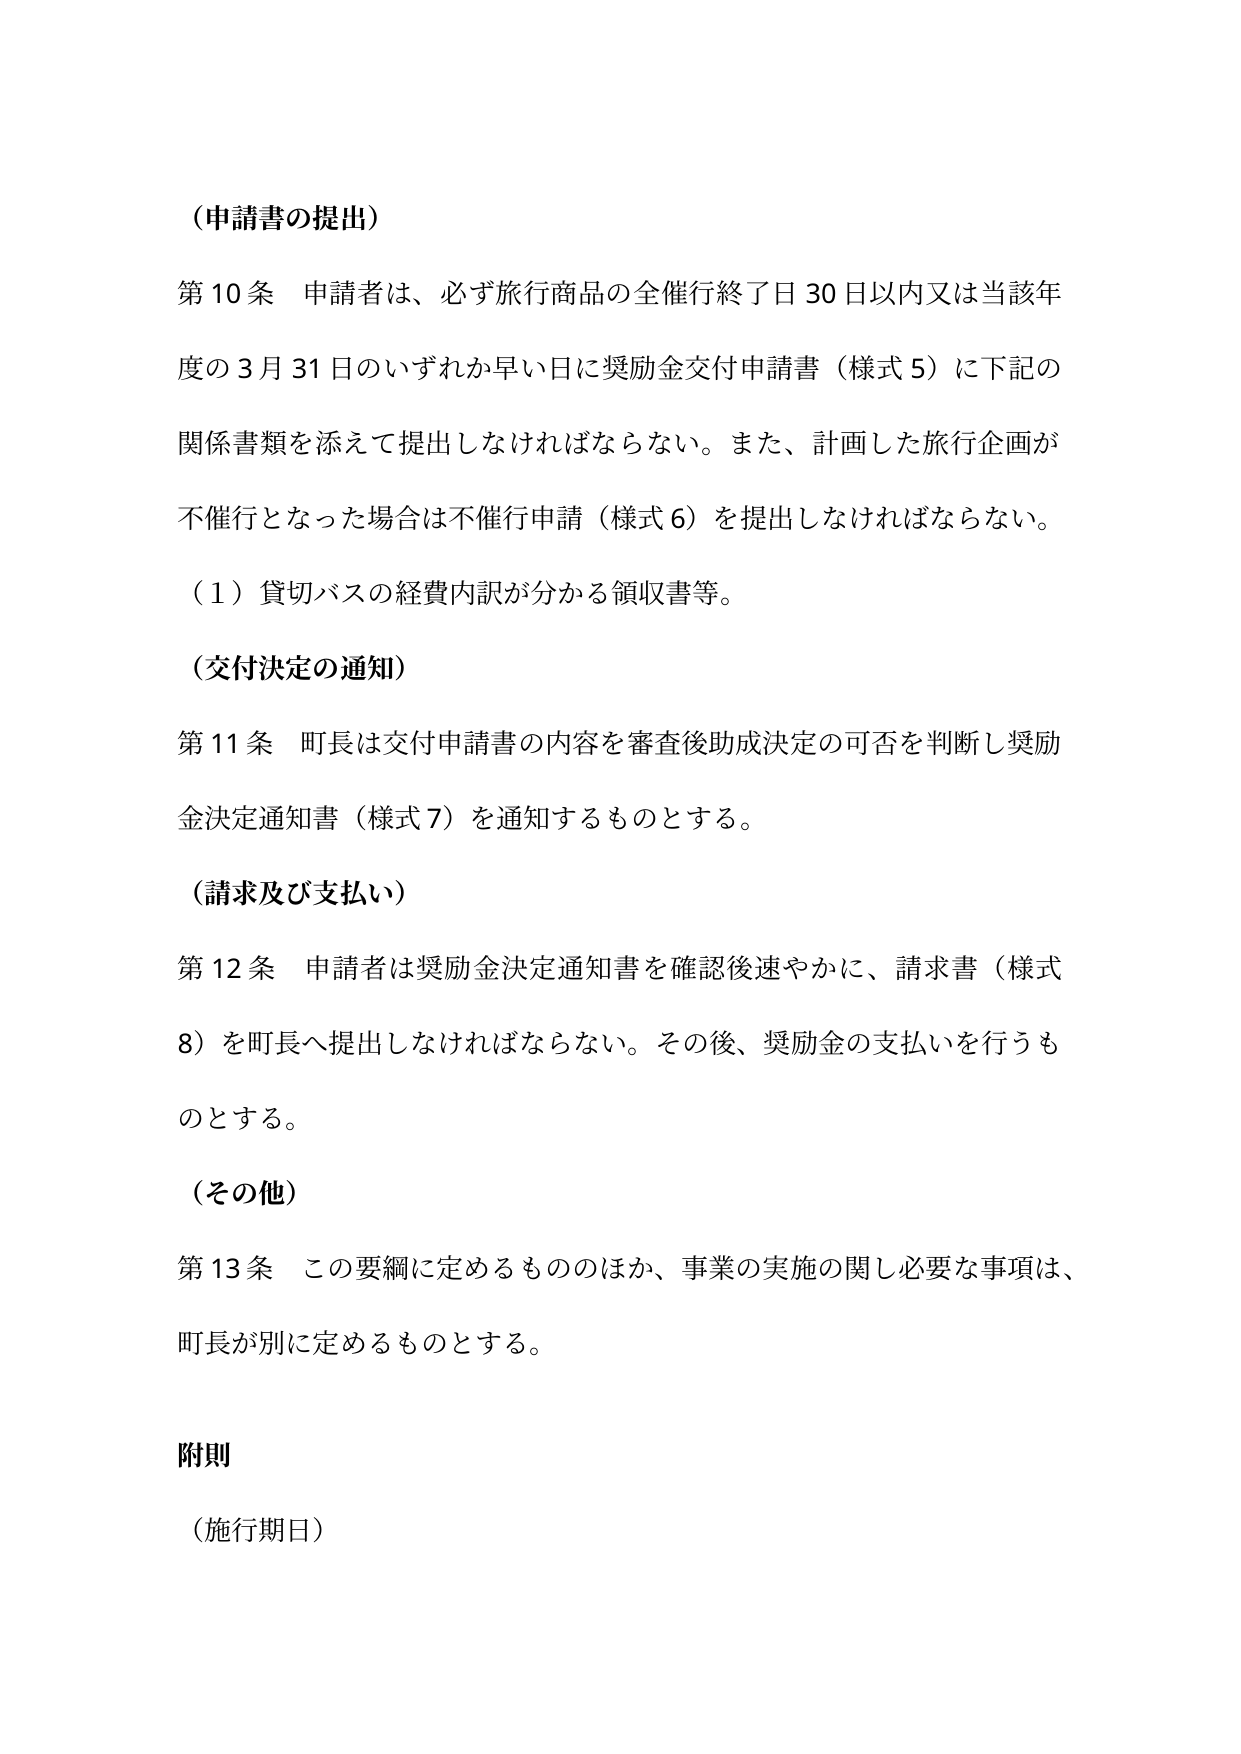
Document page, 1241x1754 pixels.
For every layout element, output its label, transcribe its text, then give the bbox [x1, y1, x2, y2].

text （請求及び支払い） [177, 854, 1063, 929]
text （その他） [177, 1154, 1063, 1229]
text 第10条 申請者は、必ず旅行商品の全催行終了日30日以内又は当該年度の3月31日のいずれか早い日に奨励金交付申請書（様式5）に下記の関係書類を添えて提出しなければならない。また、計画した旅行企画が不催行となった場合は不催行申請（様式6）を提出しなければならない。 [177, 254, 1063, 554]
text 附則 [177, 1417, 1063, 1492]
list 貸切バスの経費内訳が分かる領収書等。 [177, 554, 1063, 629]
text 第12条 申請者は奨励金決定通知書を確認後速やかに、請求書（様式8）を町長へ提出しなければならない。その後、奨励金の支払いを行うものとする。 [177, 929, 1063, 1154]
text （交付決定の通知） [177, 629, 1063, 704]
text （申請書の提出） [177, 179, 1063, 254]
text 第13条 この要綱に定めるもののほか、事業の実施の関し必要な事項は、町長が別に定めるものとする。 [177, 1229, 1063, 1379]
text 第11条 町長は交付申請書の内容を審査後助成決定の可否を判断し奨励金決定通知書（様式7）を通知するものとする。 [177, 704, 1063, 854]
text （施行期日） [177, 1492, 1063, 1567]
